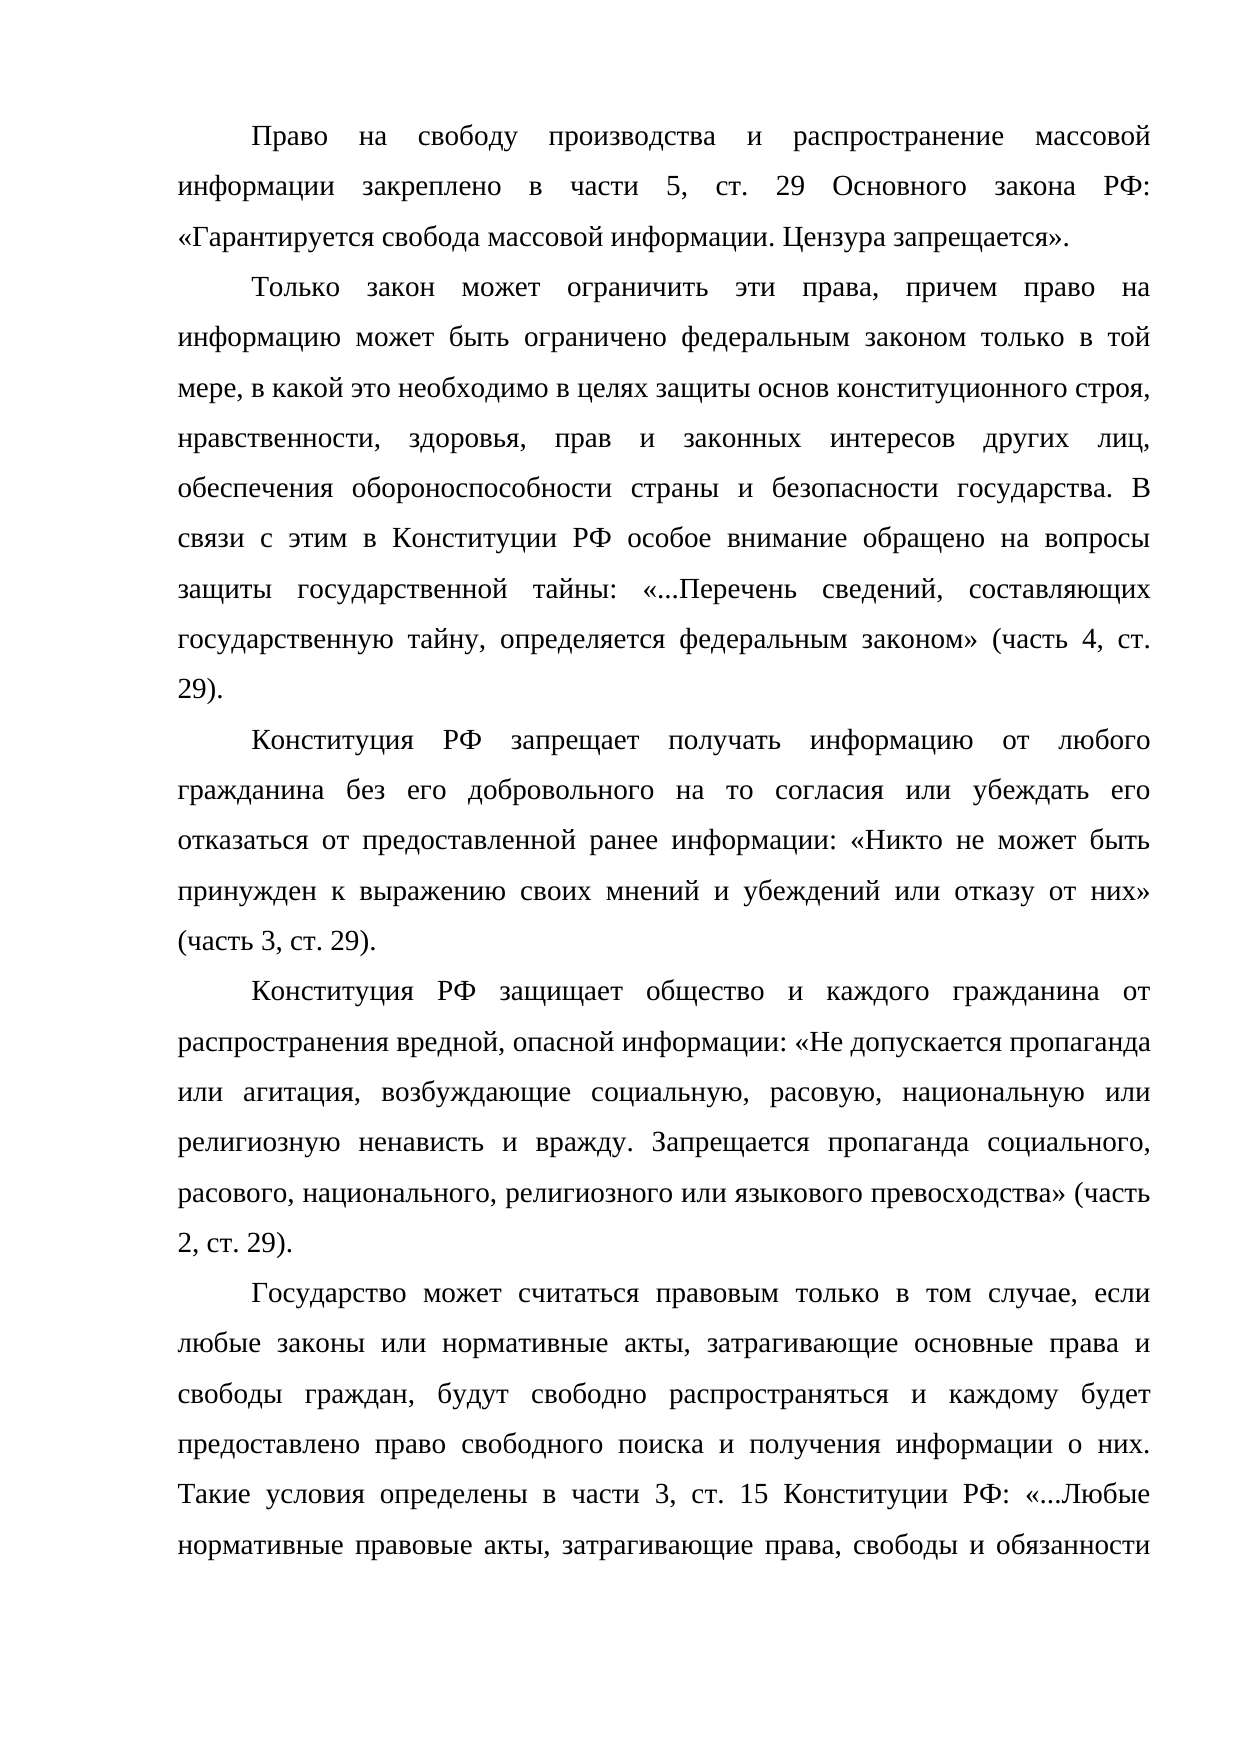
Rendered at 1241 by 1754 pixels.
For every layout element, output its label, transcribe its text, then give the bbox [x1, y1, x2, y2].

text Конституция РФ защищает общество и каждого гражданина от распространения вредной, опасной информации: «Не допускается пропаганда или агитация, возбуждающие социальную, расовую, национальную или религиозную ненависть и вражду. Запрещается пропаганда социального, расового, национального, религиозного или языкового превосходства» (часть 2, ст. 29). [177, 973, 1152, 1258]
text Только закон может ограничить эти права, причем право на информацию может быть ограничено федеральным законом только в той мере, в какой это необходимо в целях защиты основ конституционного строя, нравственности, здоровья, прав и законных интересов других лиц, обеспечения обороноспособности страны и безопасности государства. В связи с этим в Конституции РФ особое внимание обращено на вопросы защиты государственной тайны: «...Перечень сведений, составляющих государственную тайну, определяется федеральным законом» (часть 4, ст. 29). [177, 269, 1152, 705]
text Конституция РФ запрещает получать информацию от любого гражданина без его добровольного на то согласия или убеждать его отказаться от предоставленной ранее информации: «Никто не может быть принужден к выражению своих мнений и убеждений или отказу от них» (часть 3, ст. 29). [177, 722, 1152, 957]
text Право на свободу производства и распространение массовой информации закреплено в части 5, ст. 29 Основного закона РФ: «Гарантируется свобода массовой информации. Цензура запрещается». [177, 118, 1152, 252]
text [177, 1275, 1152, 1560]
